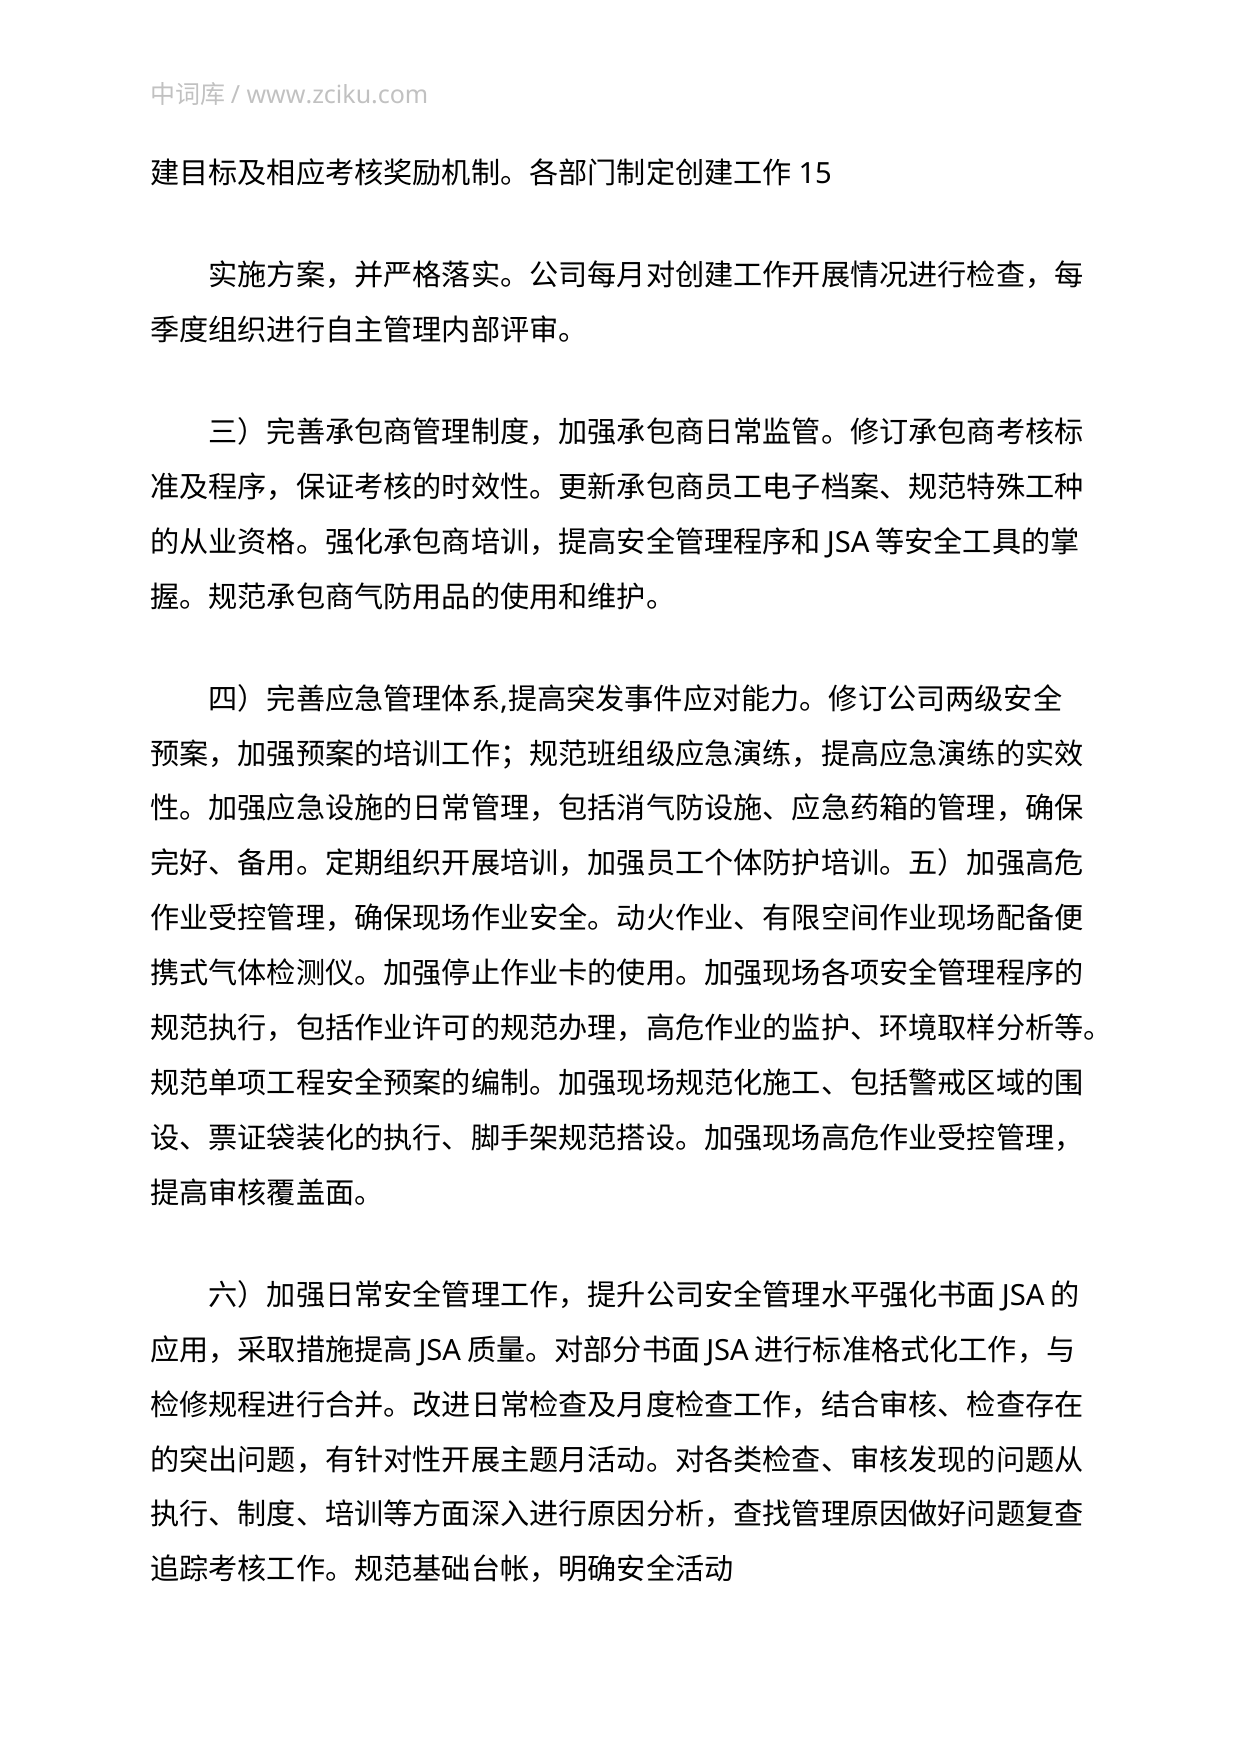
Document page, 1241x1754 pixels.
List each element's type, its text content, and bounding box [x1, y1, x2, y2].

text 三）完善承包商管理制度，加强承包商日常监管。修订承包商考核标准及程序，保证考核的时效性。更新承包商员工电子档案、规范特殊工种的从业资格。强化承包商培训，提高安全管理程序和JSA等安全工具的掌握。规范承包商气防用品的使用和维护。 [150, 409, 1090, 616]
text 四）完善应急管理体系,提高突发事件应对能力。修订公司两级安全预案，加强预案的培训工作；规范班组级应急演练，提高应急演练的实效性。加强应急设施的日常管理，包括消气防设施、应急药箱的管理，确保完好、备用。定期组织开展培训，加强员工个体防护培训。五）加强高危作业受控管理，确保现场作业安全。动火作业、有限空间作业现场配备便携式气体检测仪。加强停止作业卡的使用。加强现场各项安全管理程序的规范执行，包括作业许可的规范办理，高危作业的监护、环境取样分析等。规范单项工程安全预案的编制。加强现场规范化施工、包括警戒区域的围设、票证袋装化的执行、脚手架规范搭设。加强现场高危作业受控管理，提高审核覆盖面。 [150, 675, 1090, 1212]
text 实施方案，并严格落实。公司每月对创建工作开展情况进行检查，每季度组织进行自主管理内部评审。 [150, 252, 1090, 349]
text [150, 150, 1090, 192]
text 六）加强日常安全管理工作，提升公司安全管理水平强化书面JSA的应用，采取措施提高JSA质量。对部分书面JSA进行标准格式化工作，与检修规程进行合并。改进日常检查及月度检查工作，结合审核、检查存在的突出问题，有针对性开展主题月活动。对各类检查、审核发现的问题从执行、制度、培训等方面深入进行原因分析，查找管理原因做好问题复查追踪考核工作。规范基础台帐，明确安全活动 [150, 1271, 1090, 1588]
